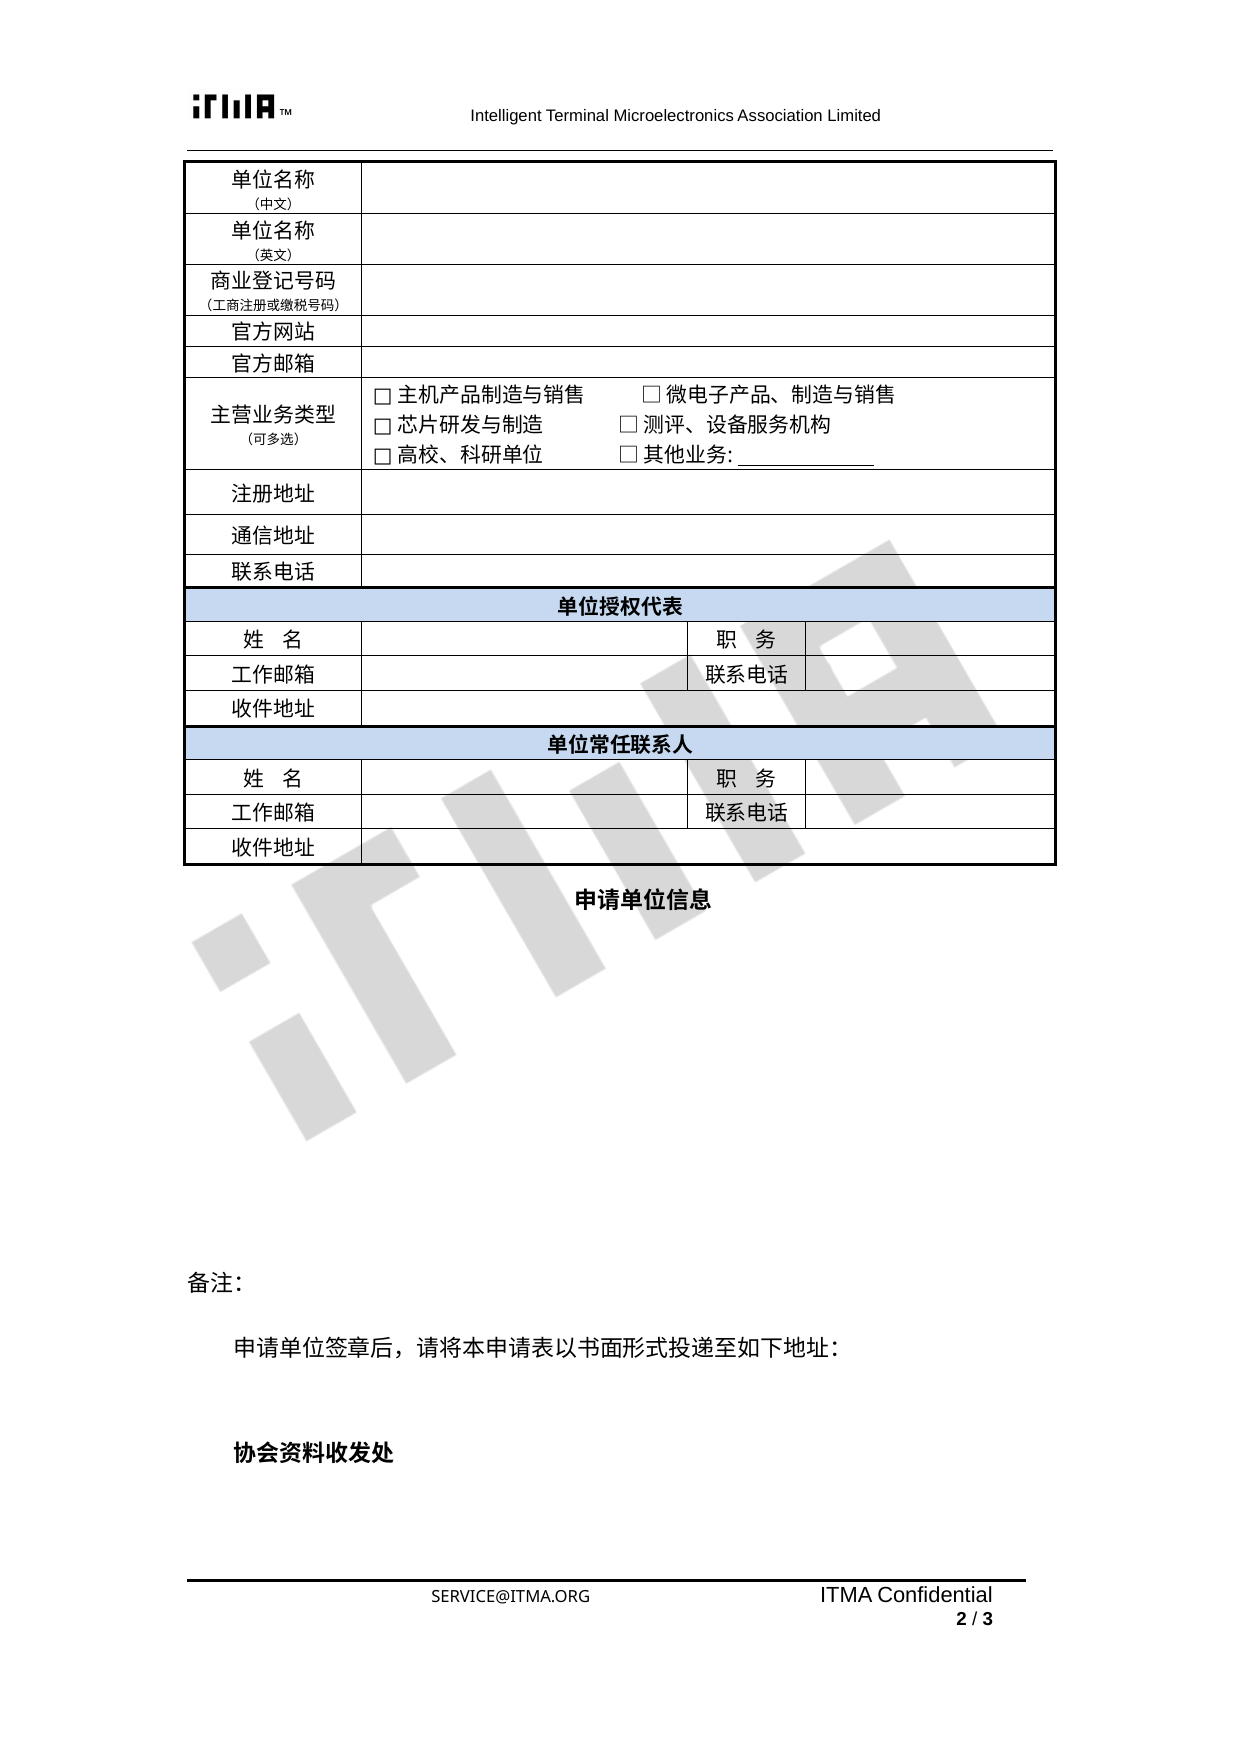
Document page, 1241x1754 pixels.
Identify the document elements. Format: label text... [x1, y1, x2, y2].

table_cell 工作邮箱 [186, 795, 361, 828]
table_cell 收件地址 [186, 829, 361, 863]
table_cell [362, 795, 687, 828]
table_cell 联系电话 [688, 795, 805, 828]
table_cell 单位常任联系人 [186, 728, 1054, 759]
table_cell 收件地址 [186, 691, 361, 724]
table_cell [362, 470, 1054, 514]
table_cell [362, 555, 1054, 586]
text 申请单位信息 [187, 866, 1053, 931]
picture [187, 88, 280, 122]
text 备注： [187, 1249, 1053, 1314]
table_cell [362, 265, 1054, 314]
table_cell [362, 515, 1054, 554]
table_cell [806, 760, 1054, 794]
text 申请单位签章后，请将本申请表以书面形式投递至如下地址： [187, 1314, 1053, 1379]
table_cell 姓 名 [186, 760, 361, 794]
table_cell 工作邮箱 [186, 656, 361, 690]
table_cell [362, 347, 1054, 377]
table_cell 单位名称 （英文） [186, 214, 361, 264]
table_cell 职 务 [688, 760, 805, 794]
table_cell [362, 760, 687, 794]
text 协会资料收发处 [233, 1419, 1053, 1484]
table_cell 官方邮箱 [186, 347, 361, 377]
table_cell [806, 656, 1054, 690]
table_cell [362, 829, 1054, 863]
table_cell [362, 214, 1054, 264]
table_cell 姓 名 [186, 622, 361, 655]
table_cell [362, 691, 1054, 724]
table_cell [362, 316, 1054, 346]
table_cell 联系电话 [688, 656, 805, 690]
table_cell 注册地址 [186, 470, 361, 514]
table_cell 单位授权代表 [186, 589, 1054, 621]
table_cell [362, 656, 687, 690]
table_cell [362, 622, 687, 655]
table_cell 联系电话 [186, 555, 361, 586]
table_cell [806, 795, 1054, 828]
table_header [362, 163, 1054, 213]
table_cell 商业登记号码 （工商注册或缴税号码） [186, 265, 361, 314]
table_cell 官方网站 [186, 316, 361, 346]
table_cell 主营业务类型 （可多选） [186, 378, 361, 469]
table_cell 通信地址 [186, 515, 361, 554]
table_cell □ 主机产品制造与销售 □ 微电子产品、制造与销售 □ 芯片研发与制造 □ 测评、设备服务机构 □ 高校、科研单位 □ 其他业务: [362, 378, 1054, 469]
table_cell 职 务 [688, 622, 805, 655]
table_header 单位名称 （中文） [186, 163, 361, 213]
table_cell [806, 622, 1054, 655]
